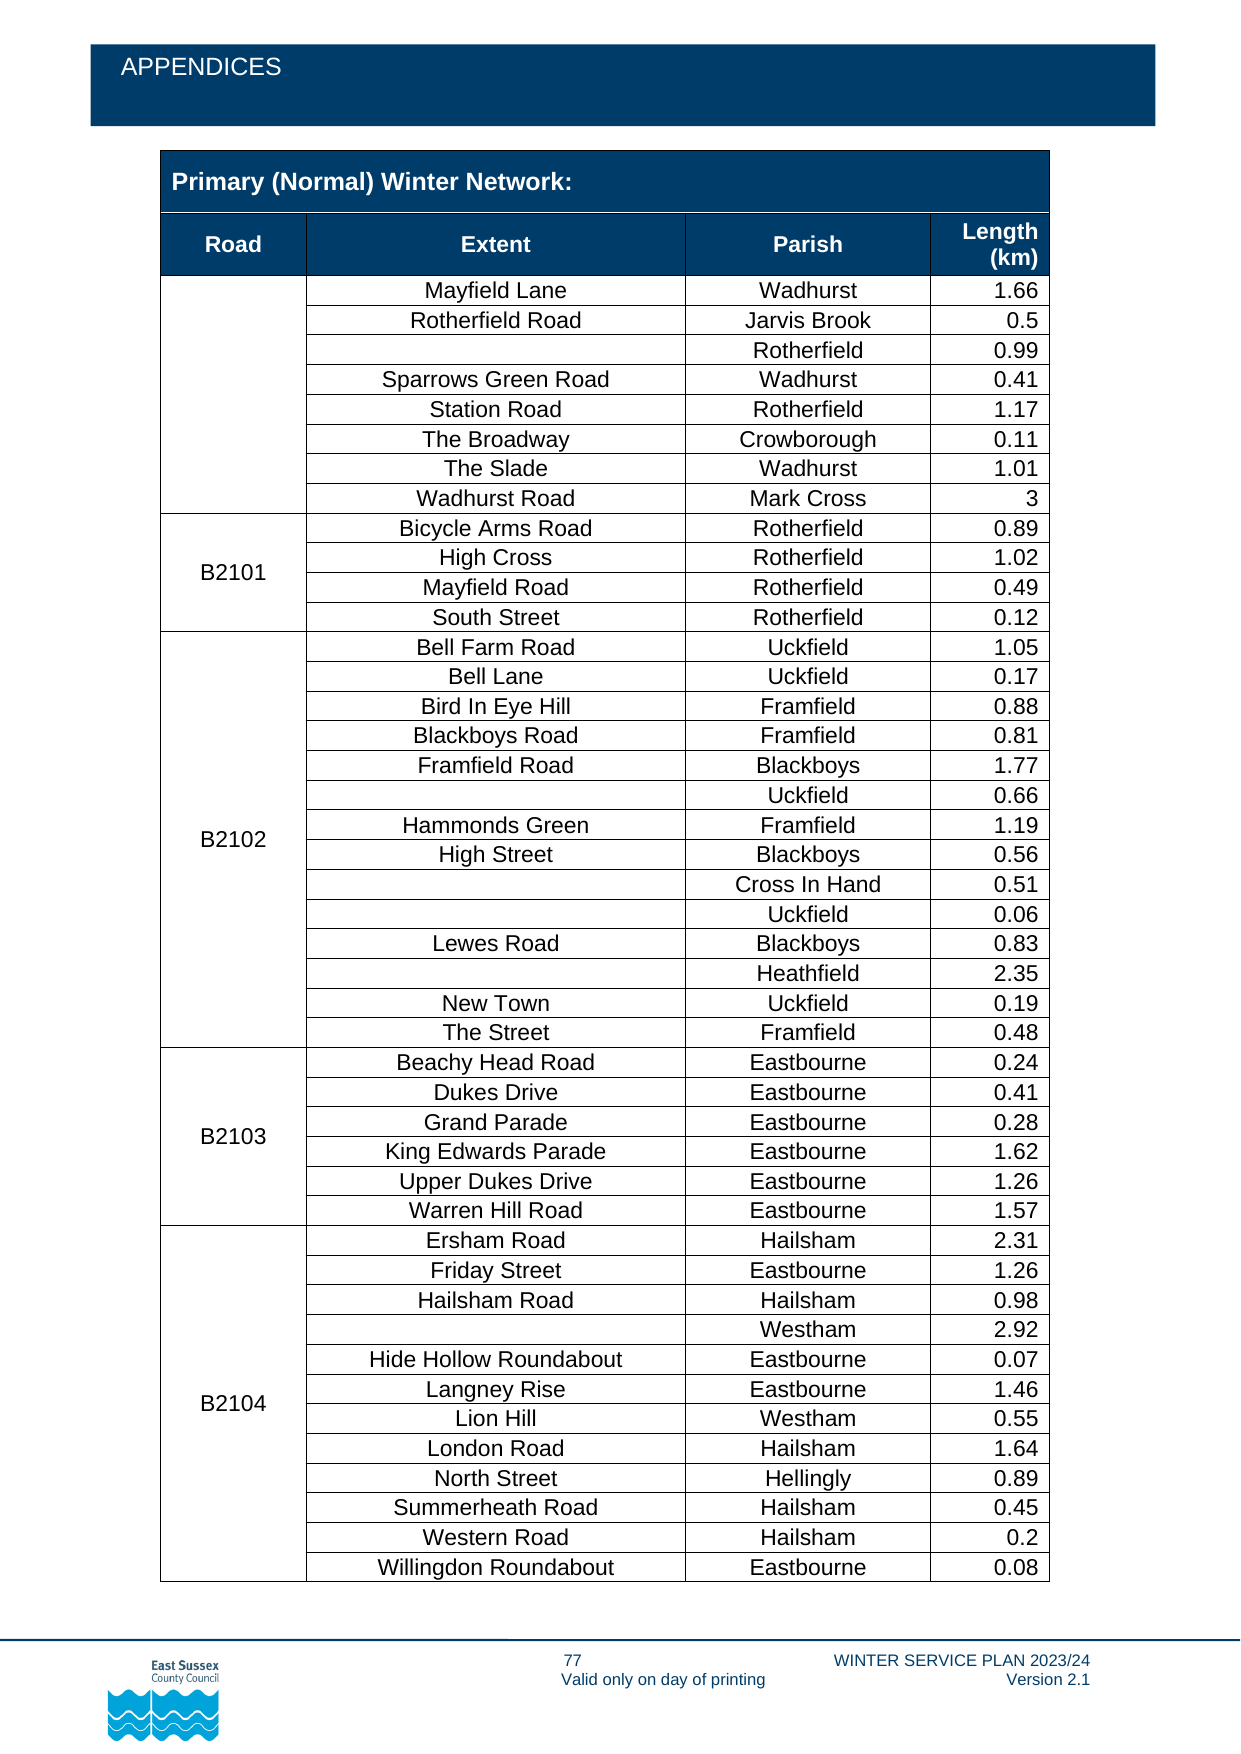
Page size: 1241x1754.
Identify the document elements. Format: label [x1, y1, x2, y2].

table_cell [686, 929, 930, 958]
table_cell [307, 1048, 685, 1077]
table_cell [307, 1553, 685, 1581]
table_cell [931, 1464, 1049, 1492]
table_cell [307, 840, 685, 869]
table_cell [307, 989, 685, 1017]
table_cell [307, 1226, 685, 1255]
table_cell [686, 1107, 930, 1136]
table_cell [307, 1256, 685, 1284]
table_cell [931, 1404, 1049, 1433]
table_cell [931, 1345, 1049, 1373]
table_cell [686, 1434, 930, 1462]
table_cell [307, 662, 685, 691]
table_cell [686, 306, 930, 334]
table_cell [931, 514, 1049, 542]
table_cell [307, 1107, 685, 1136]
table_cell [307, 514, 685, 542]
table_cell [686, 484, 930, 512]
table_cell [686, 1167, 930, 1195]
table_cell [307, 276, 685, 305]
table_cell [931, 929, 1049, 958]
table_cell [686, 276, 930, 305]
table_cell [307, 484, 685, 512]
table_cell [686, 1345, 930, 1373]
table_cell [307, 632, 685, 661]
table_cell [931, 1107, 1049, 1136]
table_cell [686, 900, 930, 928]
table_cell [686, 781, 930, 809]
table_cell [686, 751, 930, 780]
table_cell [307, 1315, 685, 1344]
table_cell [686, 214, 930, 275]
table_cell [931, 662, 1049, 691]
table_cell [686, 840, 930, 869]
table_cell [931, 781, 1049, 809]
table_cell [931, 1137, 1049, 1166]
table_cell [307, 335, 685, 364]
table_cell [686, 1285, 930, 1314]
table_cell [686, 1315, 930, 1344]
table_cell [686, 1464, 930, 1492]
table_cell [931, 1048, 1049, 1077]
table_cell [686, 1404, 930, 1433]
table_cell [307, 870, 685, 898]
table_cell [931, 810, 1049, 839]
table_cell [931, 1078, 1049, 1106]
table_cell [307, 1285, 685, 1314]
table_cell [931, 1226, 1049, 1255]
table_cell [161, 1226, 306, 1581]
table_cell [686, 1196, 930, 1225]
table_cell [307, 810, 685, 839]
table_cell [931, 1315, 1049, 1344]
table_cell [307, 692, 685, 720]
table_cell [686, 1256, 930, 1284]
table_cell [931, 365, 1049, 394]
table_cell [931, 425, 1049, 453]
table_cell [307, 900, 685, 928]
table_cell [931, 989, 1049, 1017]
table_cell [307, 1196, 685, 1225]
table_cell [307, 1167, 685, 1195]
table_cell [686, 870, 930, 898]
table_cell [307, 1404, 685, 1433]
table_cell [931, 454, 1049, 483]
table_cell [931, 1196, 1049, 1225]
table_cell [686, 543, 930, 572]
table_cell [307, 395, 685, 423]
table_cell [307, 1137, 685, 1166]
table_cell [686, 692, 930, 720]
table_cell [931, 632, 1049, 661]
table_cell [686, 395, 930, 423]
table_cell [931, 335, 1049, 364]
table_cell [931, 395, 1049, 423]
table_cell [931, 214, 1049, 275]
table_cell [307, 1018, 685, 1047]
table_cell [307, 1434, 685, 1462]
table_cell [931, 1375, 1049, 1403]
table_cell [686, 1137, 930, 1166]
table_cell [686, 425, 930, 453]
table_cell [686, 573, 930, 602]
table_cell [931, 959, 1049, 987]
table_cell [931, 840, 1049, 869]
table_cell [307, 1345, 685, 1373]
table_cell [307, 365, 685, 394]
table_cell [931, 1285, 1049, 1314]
picture [121, 1735, 137, 1741]
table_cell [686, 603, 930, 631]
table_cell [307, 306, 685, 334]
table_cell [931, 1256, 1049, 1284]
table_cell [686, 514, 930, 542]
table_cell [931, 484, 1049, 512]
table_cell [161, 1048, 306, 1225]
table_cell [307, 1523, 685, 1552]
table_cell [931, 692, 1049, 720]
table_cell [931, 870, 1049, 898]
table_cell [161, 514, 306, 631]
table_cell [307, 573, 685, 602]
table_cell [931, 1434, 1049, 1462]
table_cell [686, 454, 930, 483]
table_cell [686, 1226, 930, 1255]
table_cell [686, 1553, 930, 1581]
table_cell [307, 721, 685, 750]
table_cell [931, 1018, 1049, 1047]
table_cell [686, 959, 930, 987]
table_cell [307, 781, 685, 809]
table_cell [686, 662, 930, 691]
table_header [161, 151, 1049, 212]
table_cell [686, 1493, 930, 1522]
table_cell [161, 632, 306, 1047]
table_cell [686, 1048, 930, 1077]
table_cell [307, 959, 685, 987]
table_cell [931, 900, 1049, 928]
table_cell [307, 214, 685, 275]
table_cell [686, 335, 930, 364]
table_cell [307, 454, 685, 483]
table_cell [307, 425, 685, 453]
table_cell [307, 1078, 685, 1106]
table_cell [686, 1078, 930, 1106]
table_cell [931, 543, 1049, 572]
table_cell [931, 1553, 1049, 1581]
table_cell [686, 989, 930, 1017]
picture [190, 1735, 205, 1741]
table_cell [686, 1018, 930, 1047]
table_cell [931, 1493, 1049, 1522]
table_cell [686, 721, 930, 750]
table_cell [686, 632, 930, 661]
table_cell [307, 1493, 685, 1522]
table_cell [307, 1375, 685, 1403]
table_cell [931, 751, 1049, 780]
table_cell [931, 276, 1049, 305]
picture [107, 1660, 219, 1741]
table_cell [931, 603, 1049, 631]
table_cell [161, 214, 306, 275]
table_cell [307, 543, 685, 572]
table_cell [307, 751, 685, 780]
picture [166, 1735, 181, 1741]
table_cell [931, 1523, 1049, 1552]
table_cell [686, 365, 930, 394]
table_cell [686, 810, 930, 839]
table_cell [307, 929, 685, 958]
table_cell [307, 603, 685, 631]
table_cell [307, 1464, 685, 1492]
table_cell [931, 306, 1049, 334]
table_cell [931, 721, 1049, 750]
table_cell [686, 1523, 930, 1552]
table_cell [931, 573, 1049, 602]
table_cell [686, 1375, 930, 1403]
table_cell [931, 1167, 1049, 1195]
